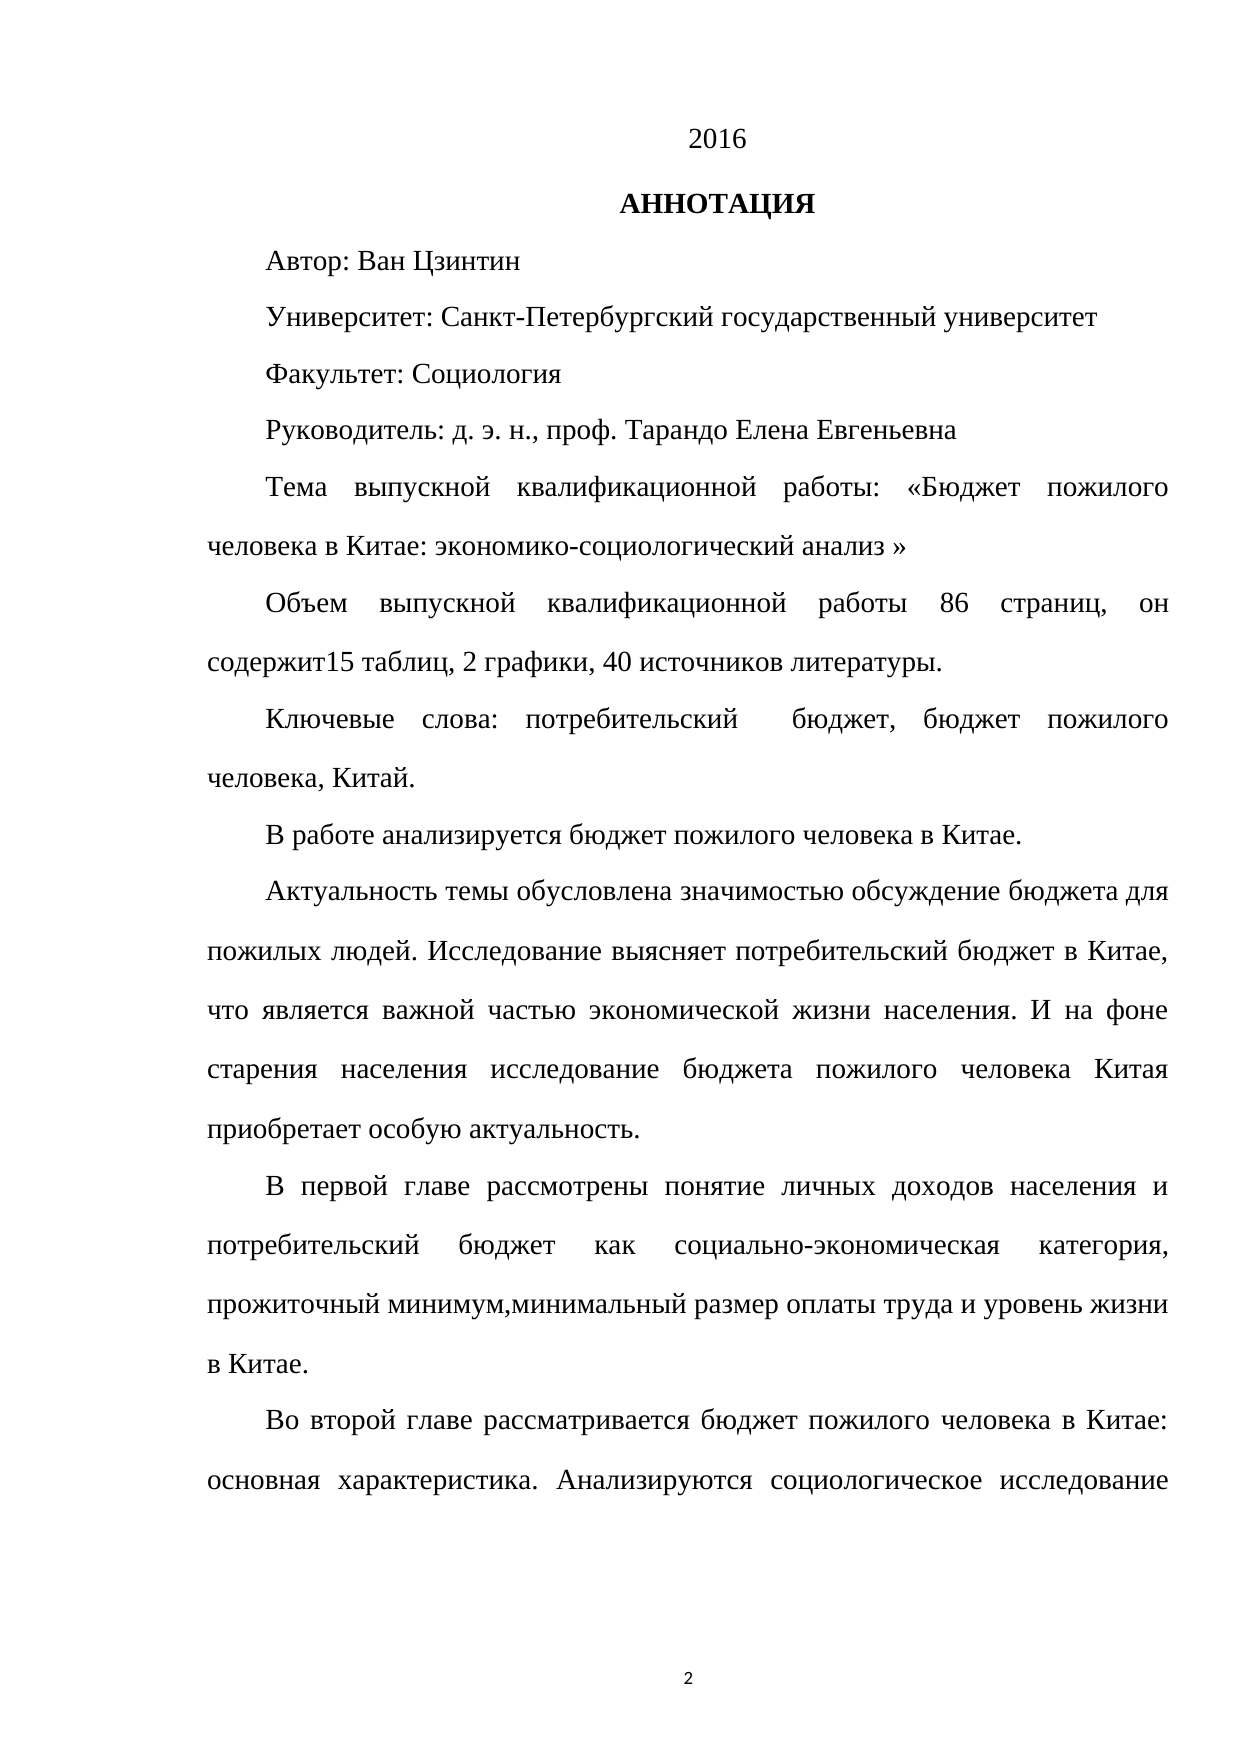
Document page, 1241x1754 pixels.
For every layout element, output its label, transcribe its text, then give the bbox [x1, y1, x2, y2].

text Университет: Санкт-Петербургский государственный университет [207, 297, 1169, 336]
text Автор: Ван Цзинтин [207, 240, 1169, 280]
text АННОТАЦИЯ [207, 184, 1169, 223]
text Актуальность темы обусловлена значимостью обсуждение бюджета для пожилых людей. Исследование выясняет потребительский бюджет в Китае, что является важной частью экономической жизни населения. И на фоне старения населения исследование бюджета пожилого человека Китая приобретает особую актуальность. [207, 870, 1169, 1148]
text Ключевые слова: потребительский бюджет, бюджет пожилого человека, Китай. [207, 698, 1169, 797]
text В первой главе рассмотрены понятие личных доходов населения и потребительский бюджет как социально-экономическая категория, прожиточный минимум,минимальный размер оплаты труда и уровень жизни в Китае. [207, 1164, 1169, 1383]
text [207, 1399, 1169, 1499]
text Тема выпускной квалификационной работы: «Бюджет пожилого человека в Китае: экономико-социологический анализ » [207, 466, 1169, 565]
text Объем выпускной квалификационной работы 86 страниц, он содержит15 таблиц, 2 графики, 40 источников литературы. [207, 582, 1169, 681]
text Руководитель: д. э. н., проф. Тарандо Елена Евгеньевна [207, 409, 1169, 449]
text 2016 [207, 118, 1169, 158]
text В работе анализируется бюджет пожилого человека в Китае. [207, 814, 1169, 853]
text Факультет: Социология [207, 353, 1169, 393]
